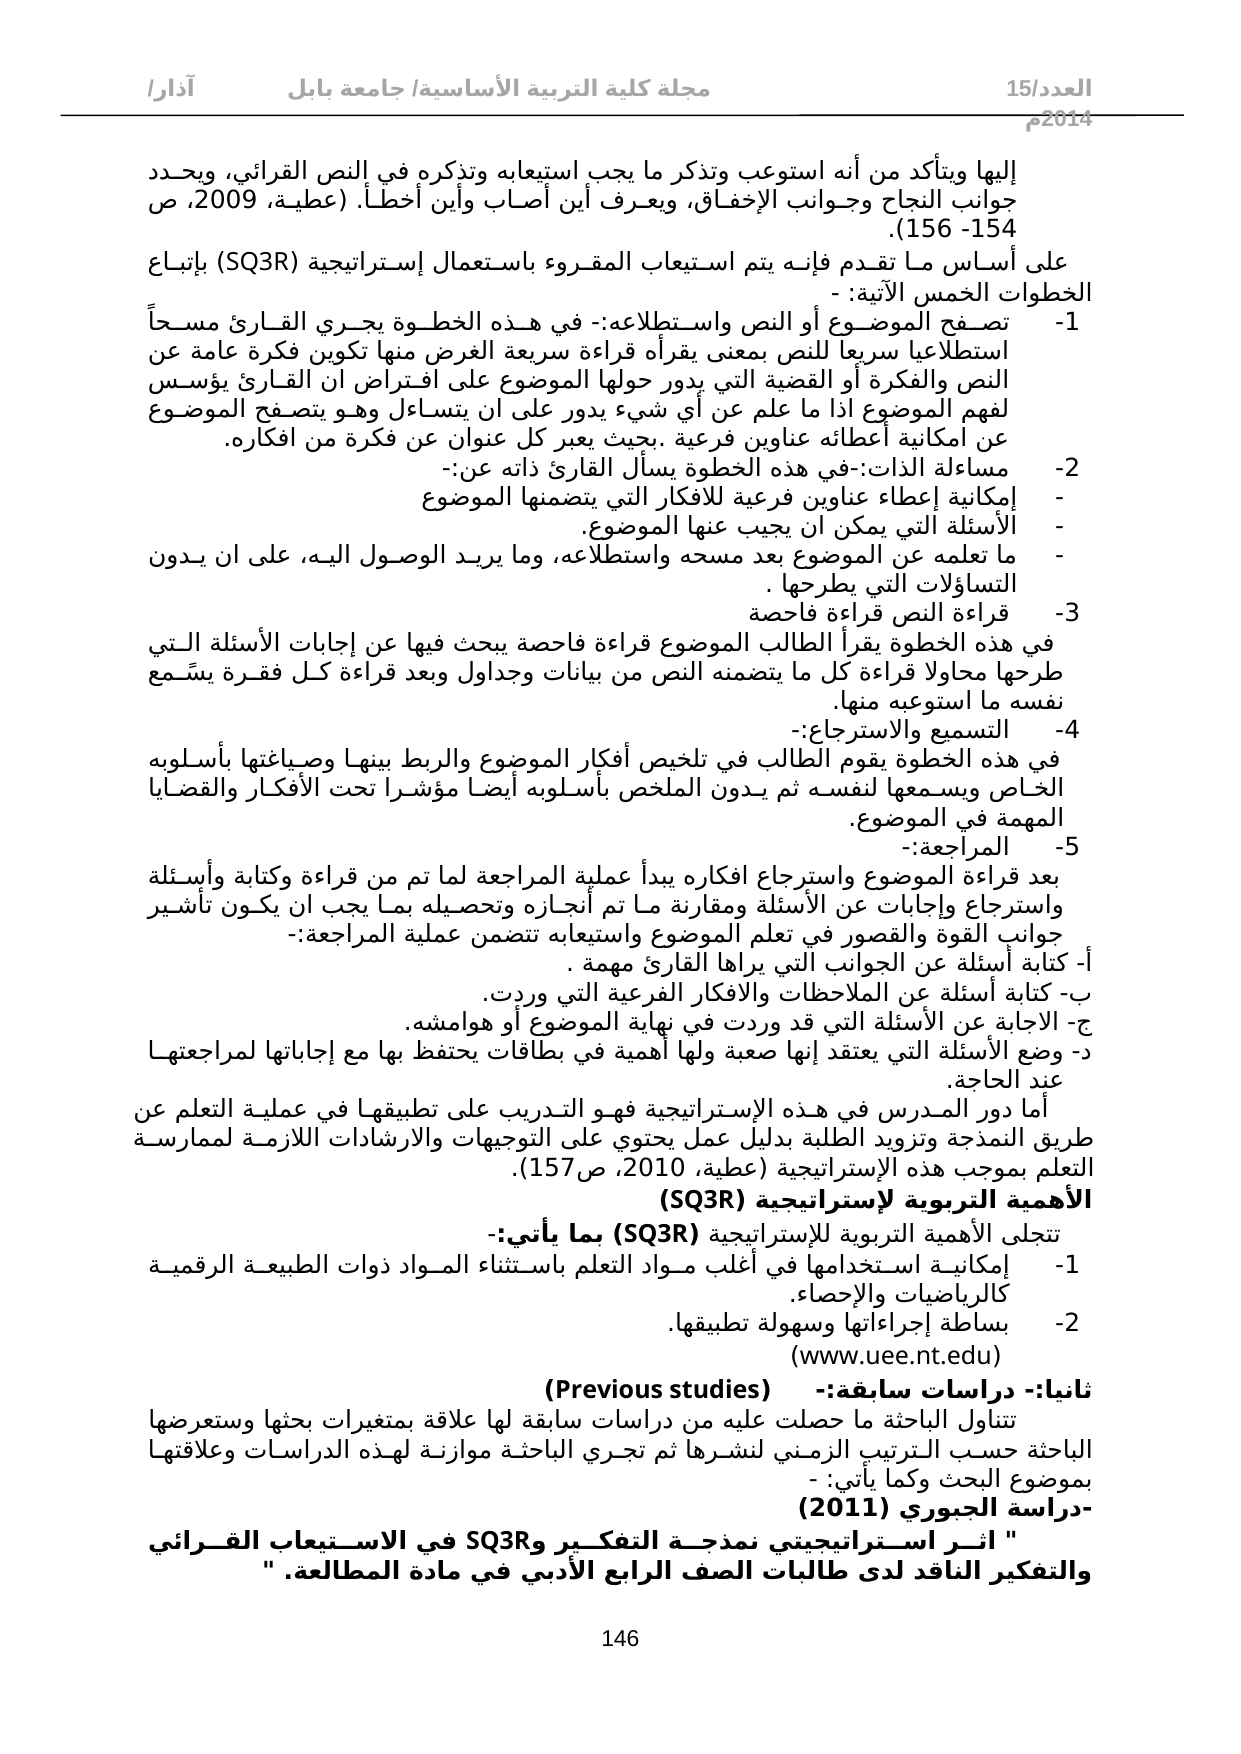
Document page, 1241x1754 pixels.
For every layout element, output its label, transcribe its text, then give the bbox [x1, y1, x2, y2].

text -دراسة الجبوري (2011) [148, 1493, 1092, 1522]
text بعد قراءة الموضوع واسترجاع افكاره يبدأ عملية المراجعة لما تم من قراءة وكتابة وأسئلة واسترجاع وإجابات عن الأسئلة ومقارنة ما تم أنجازه وتحصيله بما يجب ان يكون تأشير جوانب القوة والقصور في تعلم الموضوع واستيعابه تتضمن عملية المراجعة:- [148, 861, 1092, 949]
text في هذه الخطوة يقرأ الطالب الموضوع قراءة فاحصة يبحث فيها عن إجابات الأسئلة التي طرحها محاولا قراءة كل ما يتضمنه النص من بيانات وجداول وبعد قراءة كل فقرة يسًمع نفسه ما استوعبه منها. [148, 628, 1064, 715]
text الأهمية التربوية لإستراتيجية (SQ3R) [148, 1182, 1092, 1216]
text (www.uee.nt.edu) [148, 1338, 1010, 1372]
text ج- الاجابة عن الأسئلة التي قد وردت في نهاية الموضوع أو هوامشه. [148, 1007, 1092, 1036]
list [148, 156, 1055, 244]
list بساطة إجراءاتها وسهولة تطبيقها. [148, 1308, 1055, 1338]
list مساءلة الذات:-في هذه الخطوة يسأل القارئ ذاته عن:- [148, 453, 1055, 482]
list التسميع والاسترجاع:- [148, 715, 1055, 744]
text على أساس ما تقدم فإنه يتم استيعاب المقروء باستعمال إستراتيجية (SQ3R) بإتباع الخطوات الخمس الآتية: - [148, 244, 1092, 307]
list إمكانية إعطاء عناوين فرعية للافكار التي يتضمنها الموضوع [148, 482, 1055, 511]
text د- وضع الأسئلة التي يعتقد إنها صعبة ولها أهمية في بطاقات يحتفظ بها مع إجاباتها لمراجعتها عند الحاجة. [148, 1036, 1092, 1094]
text في هذه الخطوة يقوم الطالب في تلخيص أفكار الموضوع والربط بينها وصياغتها بأسلوبه الخاص ويسمعها لنفسه ثم يدون الملخص بأسلوبه أيضا مؤشرا تحت الأفكار والقضايا المهمة في الموضوع. [148, 744, 1092, 832]
text تتجلى الأهمية التربوية للإستراتيجية (SQ3R) بما يأتي:- [148, 1216, 1092, 1250]
list تصفح الموضوع أو النص واستطلاعه:- في هذه الخطوة يجري القارئ مسحاً استطلاعيا سريعا للنص بمعنى يقرأه قراءة سريعة الغرض منها تكوين فكرة عامة عن النص والفكرة أو القضية التي يدور حولها الموضوع على افتراض ان القارئ يؤسس لفهم الموضوع اذا ما علم عن أي شيء يدور على ان يتساءل وهو يتصفح الموضوع عن امكانية أعطائه عناوين فرعية .بحيث يعبر كل عنوان عن فكرة من افكاره. [148, 307, 1055, 453]
list قراءة النص قراءة فاحصة [148, 599, 1055, 628]
list الأسئلة التي يمكن ان يجيب عنها الموضوع. [148, 511, 1055, 540]
text أ- كتابة أسئلة عن الجوانب التي يراها القارئ مهمة . [148, 949, 1092, 978]
text تتناول الباحثة ما حصلت عليه من دراسات سابقة لها علاقة بمتغيرات بحثها وستعرضها الباحثة حسب الترتيب الزمني لنشرها ثم تجري الباحثة موازنة لهذه الدراسات وعلاقتها بموضوع البحث وكما يأتي: - [148, 1406, 1092, 1493]
text " اثر استراتيجيتي نمذجة التفكير وSQ3R في الاستيعاب القرائي والتفكير الناقد لدى طالبات الصف الرابع الأدبي في مادة المطالعة. " [148, 1522, 1092, 1586]
list ما تعلمه عن الموضوع بعد مسحه واستطلاعه، وما يريد الوصول اليه، على ان يدون التساؤلات التي يطرحها . [148, 540, 1055, 599]
text ثانيا:- دراسات سابقة:- (Previous studies) [148, 1372, 1092, 1406]
list المراجعة:- [148, 832, 1055, 861]
list إمكانية استخدامها في أغلب مواد التعلم باستثناء المواد ذوات الطبيعة الرقمية كالرياضيات والإحصاء. [148, 1250, 1055, 1308]
text أما دور المدرس في هذه الإستراتيجية فهو التدريب على تطبيقها في عملية التعلم عن طريق النمذجة وتزويد الطلبة بدليل عمل يحتوي على التوجيهات والارشادات اللازمة لممارسة التعلم بموجب هذه الإستراتيجية (عطية، 2010، ص157). [133, 1094, 1095, 1182]
text ب- كتابة أسئلة عن الملاحظات والافكار الفرعية التي وردت. [148, 978, 1092, 1007]
